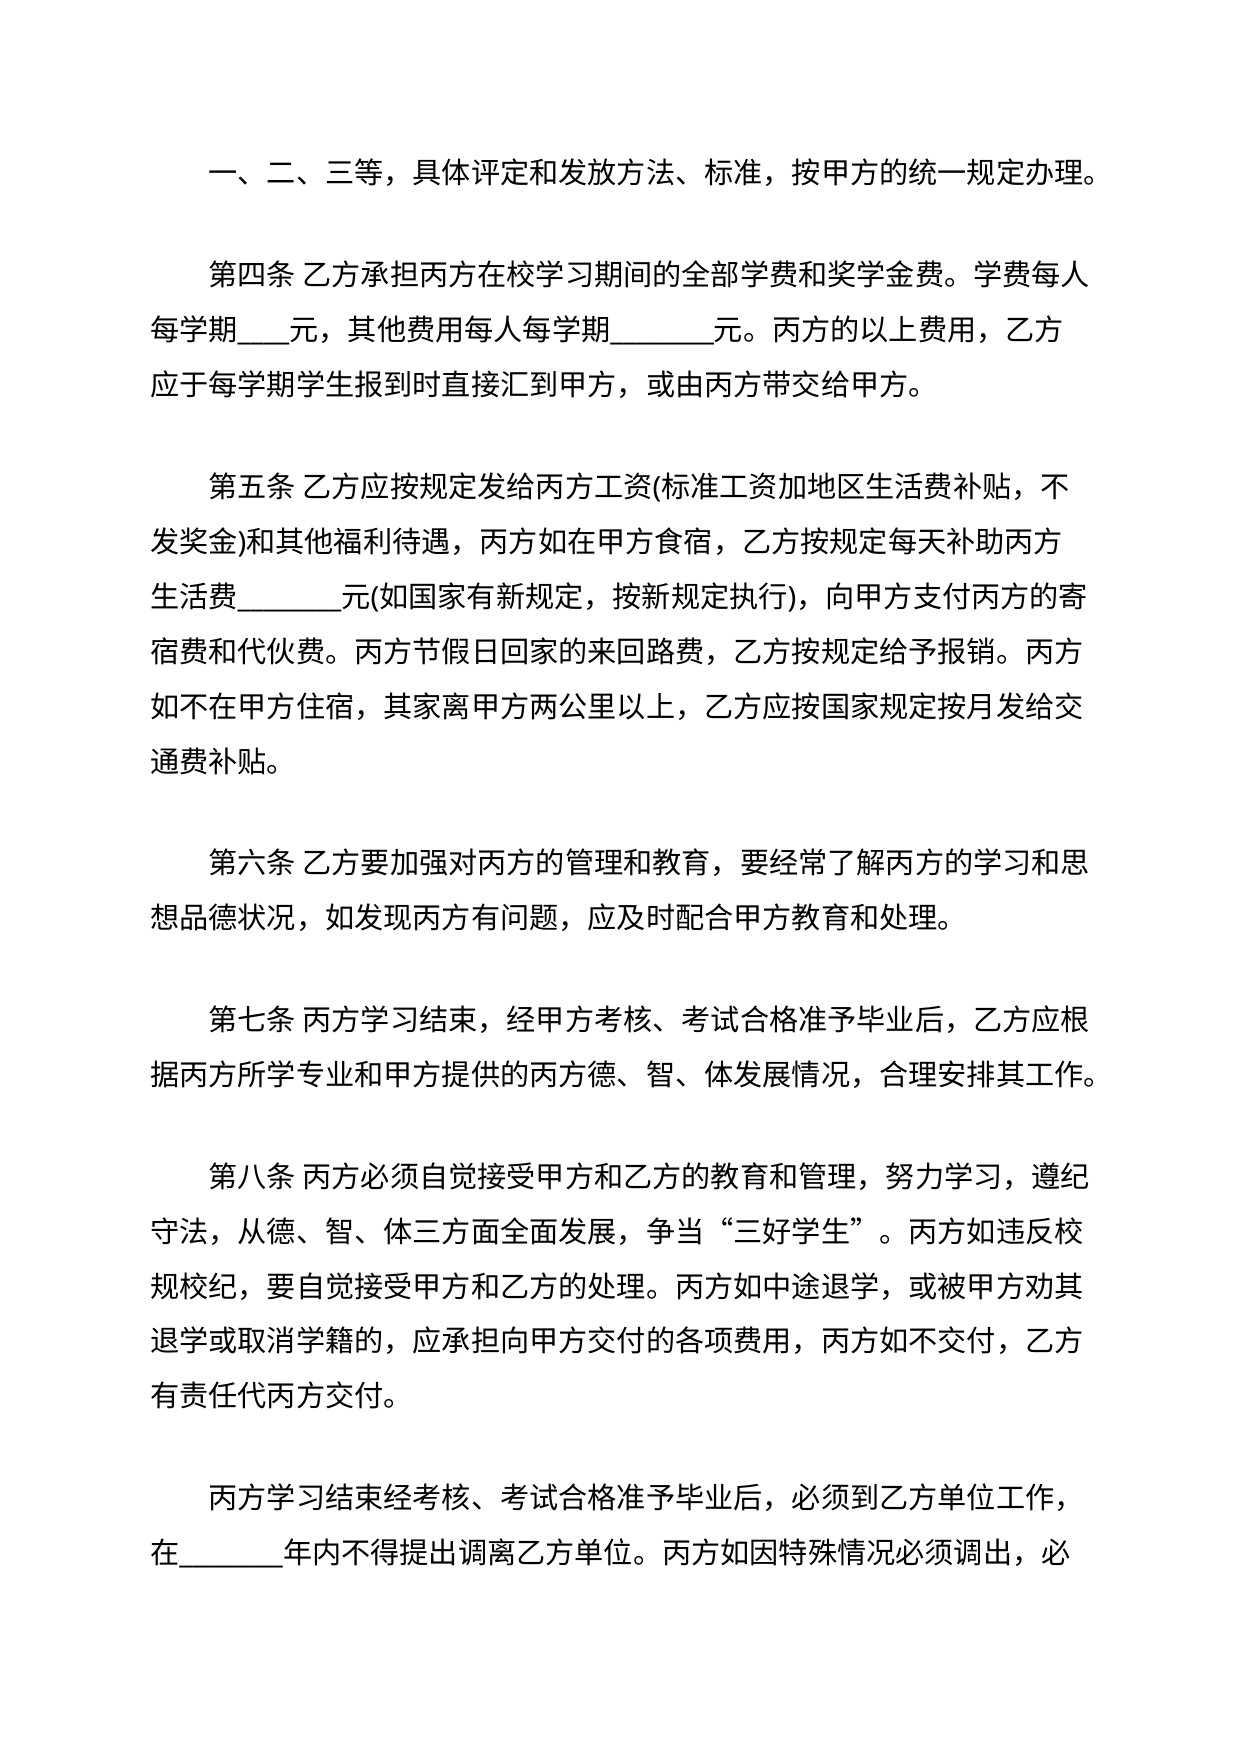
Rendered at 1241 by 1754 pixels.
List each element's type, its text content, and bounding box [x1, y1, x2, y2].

text 第五条 乙方应按规定发给丙方工资(标准工资加地区生活费补贴，不发奖金)和其他福利待遇，丙方如在甲方食宿，乙方按规定每天补助丙方生活费________元(如国家有新规定，按新规定执行)，向甲方支付丙方的寄宿费和代伙费。丙方节假日回家的来回路费，乙方按规定给予报销。丙方如不在甲方住宿，其家离甲方两公里以上，乙方应按国家规定按月发给交通费补贴。 [150, 463, 1090, 781]
text 第八条 丙方必须自觉接受甲方和乙方的教育和管理，努力学习，遵纪守法，从德、智、体三方面全面发展，争当“三好学生”。丙方如违反校规校纪，要自觉接受甲方和乙方的处理。丙方如中途退学，或被甲方劝其退学或取消学籍的，应承担向甲方交付的各项费用，丙方如不交付，乙方有责任代丙方交付。 [150, 1153, 1090, 1415]
text 一、二、三等，具体评定和发放方法、标准，按甲方的统一规定办理。 [150, 150, 1090, 192]
text 第四条 乙方承担丙方在校学习期间的全部学费和奖学金费。学费每人每学期____元，其他费用每人每学期________元。丙方的以上费用，乙方应于每学期学生报到时直接汇到甲方，或由丙方带交给甲方。 [150, 252, 1090, 404]
text 第六条 乙方要加强对丙方的管理和教育，要经常了解丙方的学习和思想品德状况，如发现丙方有问题，应及时配合甲方教育和处理。 [150, 840, 1090, 937]
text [150, 1475, 1090, 1572]
text 第七条 丙方学习结束，经甲方考核、考试合格准予毕业后，乙方应根据丙方所学专业和甲方提供的丙方德、智、体发展情况，合理安排其工作。 [150, 997, 1090, 1094]
